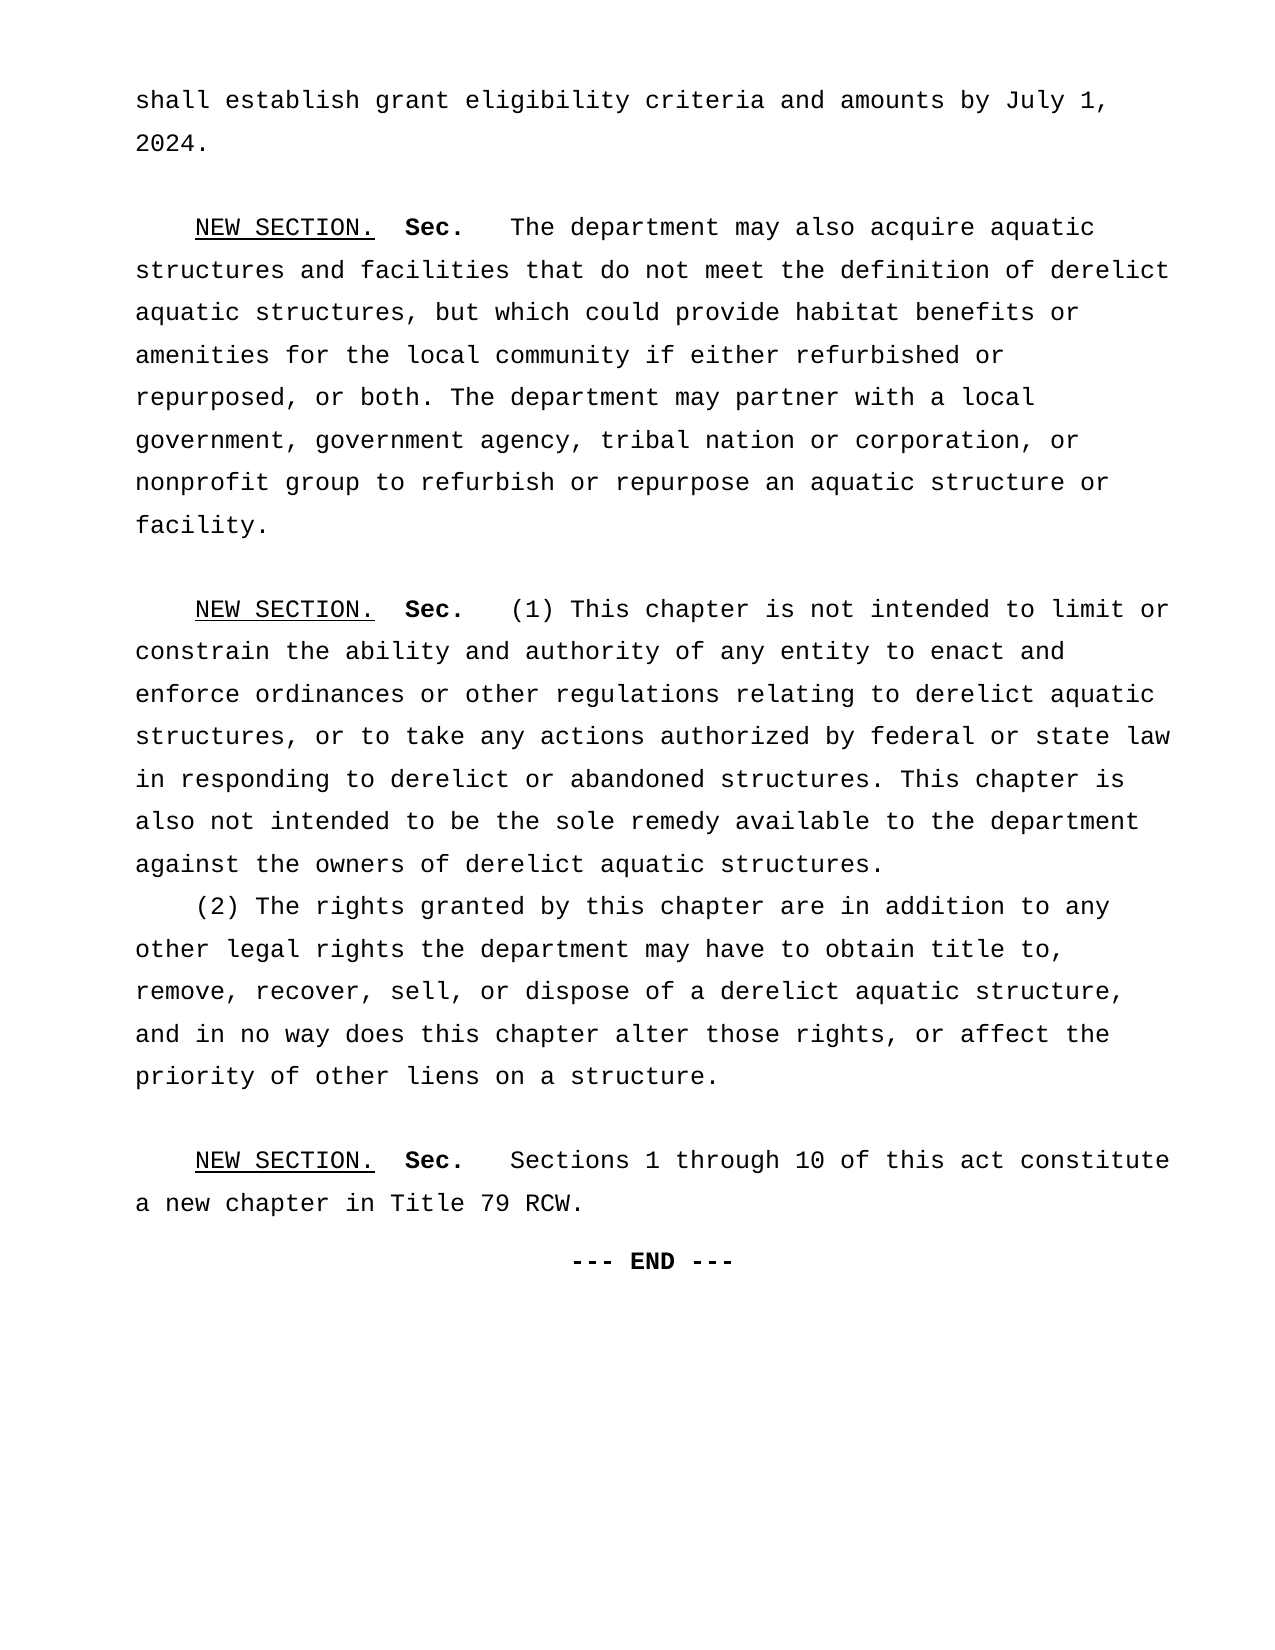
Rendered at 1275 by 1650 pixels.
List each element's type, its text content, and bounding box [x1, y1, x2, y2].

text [135, 75, 1170, 160]
text (2) The rights granted by this chapter are in addition to any other legal rights the department may have to obtain title to, remove, recover, sell, or dispose of a derelict aquatic structure, and in no way does this chapter alter those rights, or affect the priority of other liens on a structure. [135, 881, 1170, 1093]
text NEW SECTION. Sec. (1) This chapter is not intended to limit or constrain the ability and authority of any entity to enact and enforce ordinances or other regulations relating to derelict aquatic structures, or to take any actions authorized by federal or state law in responding to derelict or abandoned structures. This chapter is also not intended to be the sole remedy available to the department against the owners of derelict aquatic structures. [135, 583, 1170, 881]
text NEW SECTION. Sec. Sections 1 through 10 of this act constitute a new chapter in Title 79 RCW. [135, 1135, 1170, 1220]
text --- END --- [135, 1248, 1170, 1277]
text NEW SECTION. Sec. The department may also acquire aquatic structures and facilities that do not meet the definition of derelict aquatic structures, but which could provide habitat benefits or amenities for the local community if either refurbished or repurposed, or both. The department may partner with a local government, government agency, tribal nation or corporation, or nonprofit group to refurbish or repurpose an aquatic structure or facility. [135, 202, 1170, 542]
